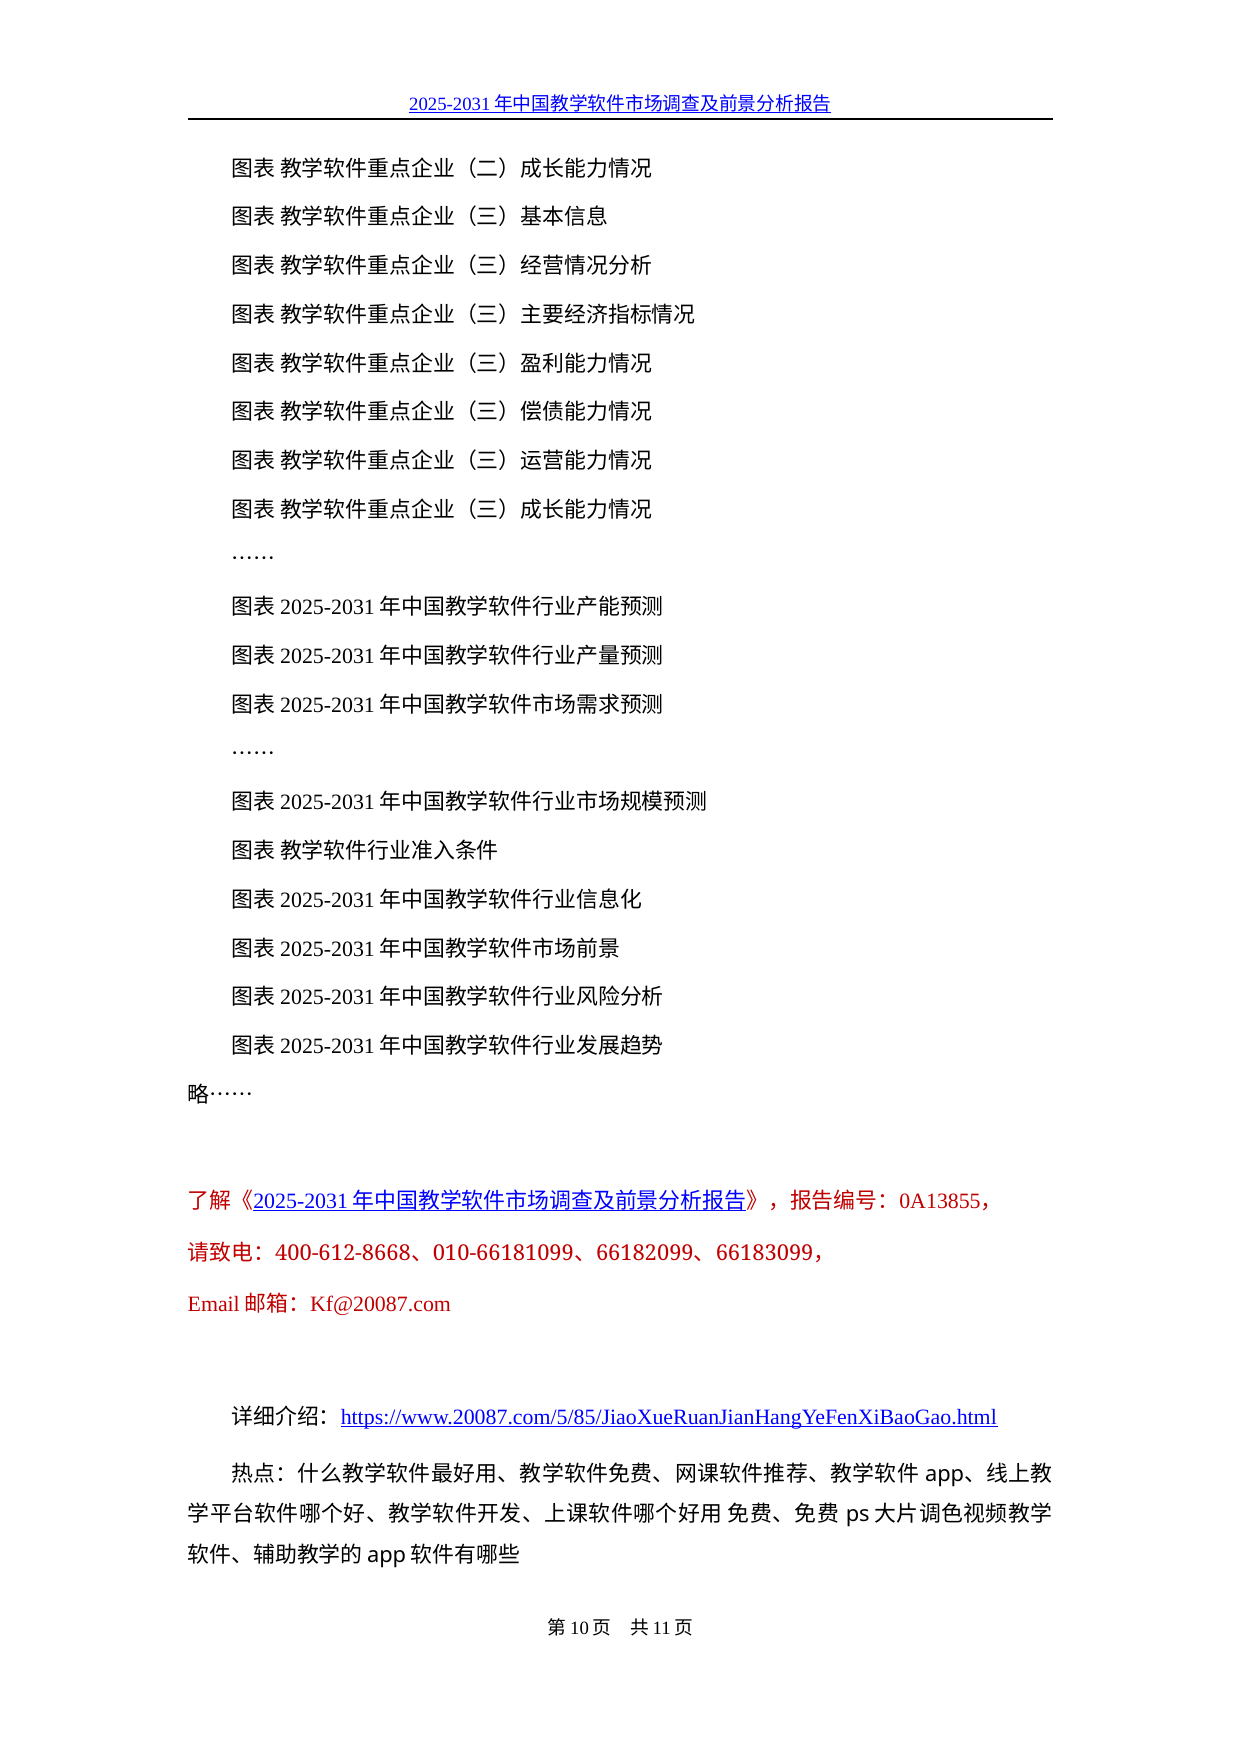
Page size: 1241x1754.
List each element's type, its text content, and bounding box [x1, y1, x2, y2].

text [187, 150, 1053, 1109]
text Email邮箱：Kf@20087.com [187, 1286, 1053, 1318]
text 热点：什么教学软件最好用、教学软件免费、网课软件推荐、教学软件app、线上教学平台软件哪个好、教学软件开发、上课软件哪个好用 免费、免费ps大片调色视频教学软件、辅助教学的app软件有哪些 [187, 1456, 1053, 1569]
text 详细介绍：https://www.20087.com/5/85/JiaoXueRuanJianHangYeFenXiBaoGao.html [187, 1399, 1053, 1431]
text 请致电：400-612-8668、010-66181099、66182099、66183099， [187, 1234, 1053, 1267]
text 了解《2025-2031年中国教学软件市场调查及前景分析报告》，报告编号：0A13855， [187, 1183, 1053, 1215]
